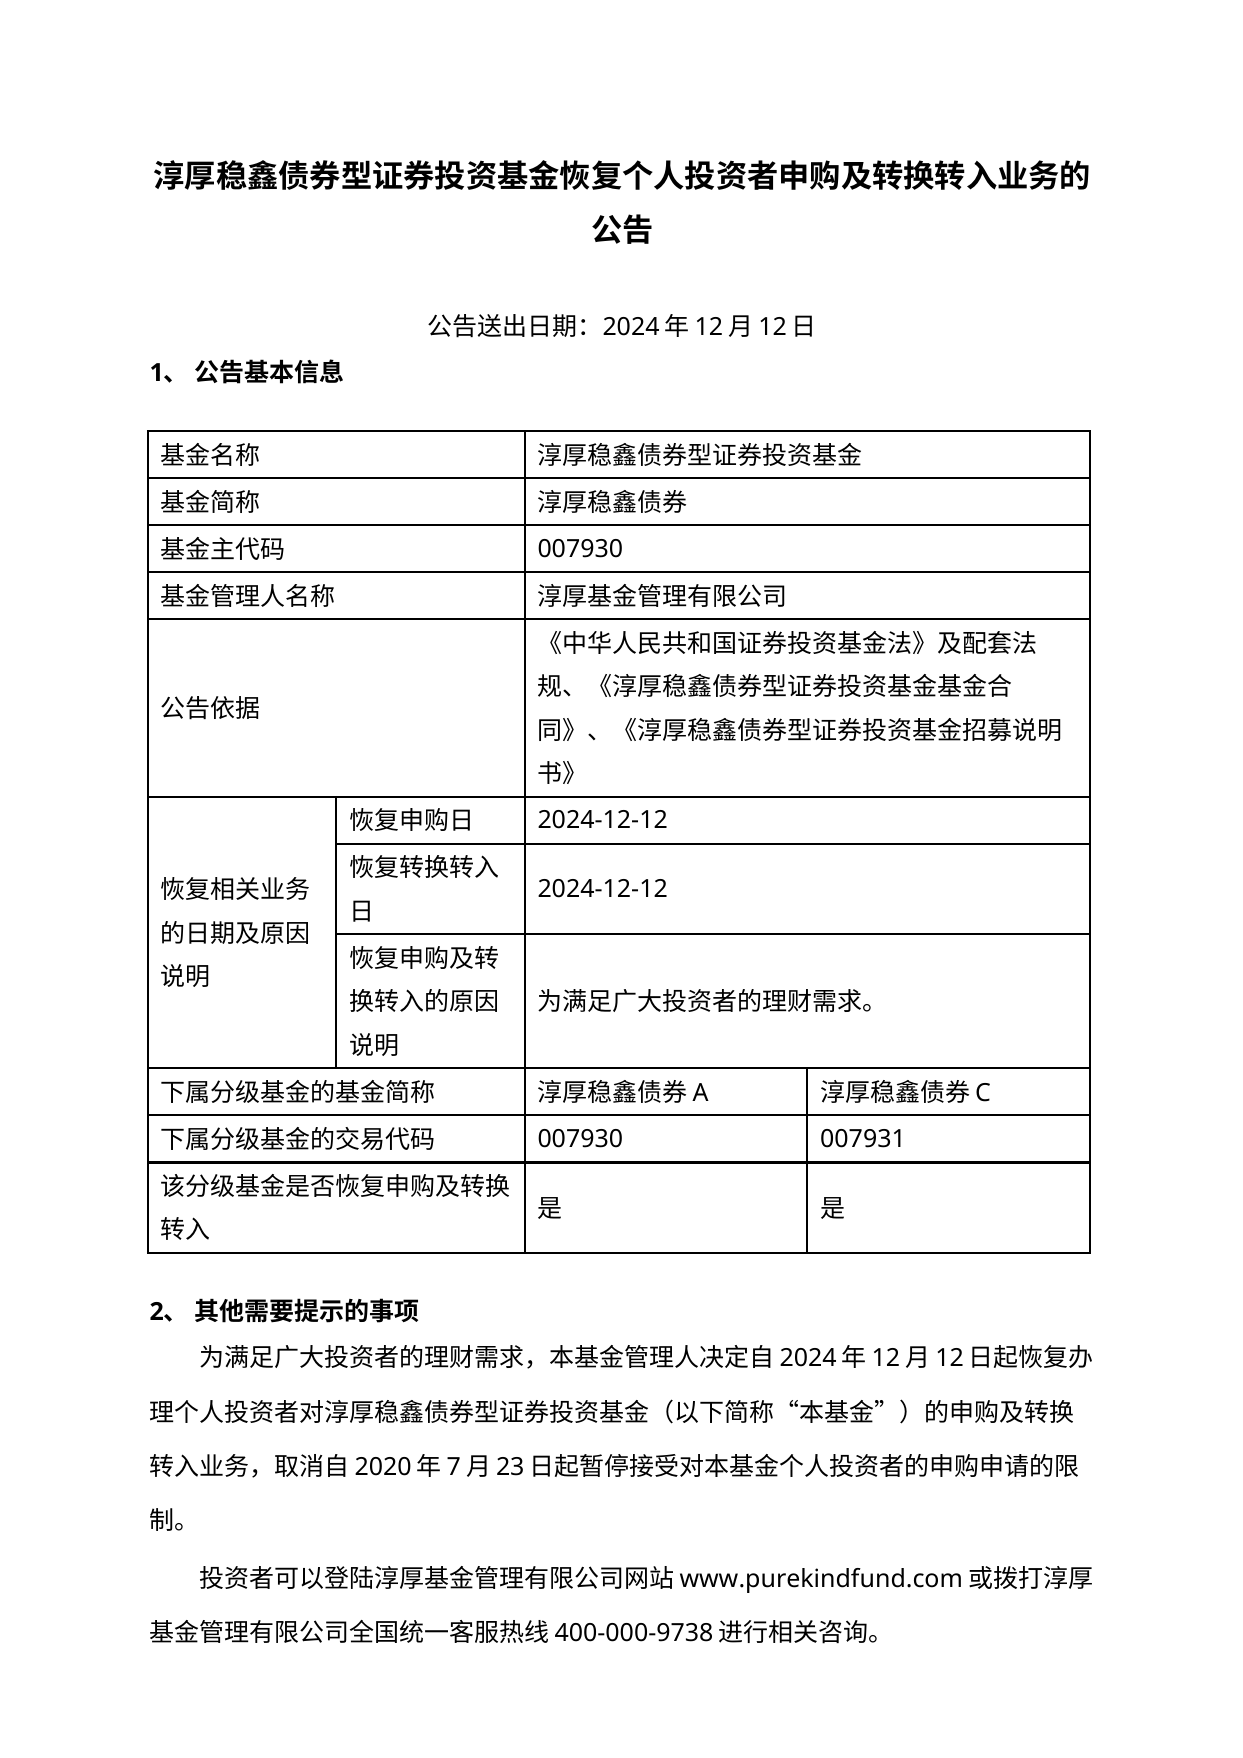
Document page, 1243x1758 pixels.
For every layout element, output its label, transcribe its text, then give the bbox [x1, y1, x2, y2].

table_cell 007931 [808, 1116, 1089, 1161]
table_cell 2024-12-12 [526, 845, 1089, 933]
text 投资者可以登陆淳厚基金管理有限公司网站www.purekindfund.com或拨打淳厚基金管理有限公司全国统一客服热线400-000-9738进行相关咨询。 [149, 1558, 1094, 1649]
table_cell 该分级基金是否恢复申购及转换转入 [149, 1164, 524, 1252]
table_cell 下属分级基金的交易代码 [149, 1116, 524, 1161]
table_cell 公告依据 [149, 620, 524, 796]
table_header 淳厚稳鑫债券型证券投资基金 [526, 432, 1089, 477]
table_cell 007930 [526, 1116, 806, 1161]
table_cell 《中华人民共和国证券投资基金法》及配套法规、《淳厚稳鑫债券型证券投资基金基金合同》、《淳厚稳鑫债券型证券投资基金招募说明书》 [526, 620, 1089, 796]
table_cell 恢复转换转入日 [337, 845, 524, 933]
text 公告送出日期：2024年12月12日 [149, 306, 1094, 342]
table_cell 基金管理人名称 [149, 573, 524, 618]
table_cell 是 [808, 1164, 1089, 1252]
table_cell 007930 [526, 526, 1089, 571]
table_cell 为满足广大投资者的理财需求。 [526, 935, 1089, 1067]
text 2、 其他需要提示的事项 [149, 1291, 1094, 1327]
table_cell 基金简称 [149, 479, 524, 524]
text 为满足广大投资者的理财需求，本基金管理人决定自2024年12月12日起恢复办理个人投资者对淳厚稳鑫债券型证券投资基金（以下简称“本基金”）的申购及转换转入业务，取消自2020年7月23日起暂停接受对本基金个人投资者的申购申请的限制。 [149, 1338, 1094, 1537]
text 1、 公告基本信息 [149, 352, 1094, 389]
table_cell 淳厚基金管理有限公司 [526, 573, 1089, 618]
table_cell 淳厚稳鑫债券 [526, 479, 1089, 524]
text 淳厚稳鑫债券型证券投资基金恢复个人投资者申购及转换转入业务的公告 [149, 151, 1094, 250]
table_cell 淳厚稳鑫债券C [808, 1069, 1089, 1114]
table_cell 淳厚稳鑫债券A [526, 1069, 806, 1114]
table_cell 基金主代码 [149, 526, 524, 571]
table_cell 2024-12-12 [526, 798, 1089, 843]
table_cell 恢复申购及转换转入的原因说明 [337, 935, 524, 1067]
table_cell 下属分级基金的基金简称 [149, 1069, 524, 1114]
table_header 基金名称 [149, 432, 524, 477]
table_cell 恢复申购日 [337, 798, 524, 843]
table_cell 是 [526, 1164, 806, 1252]
table_cell 恢复相关业务的日期及原因说明 [149, 798, 335, 1067]
